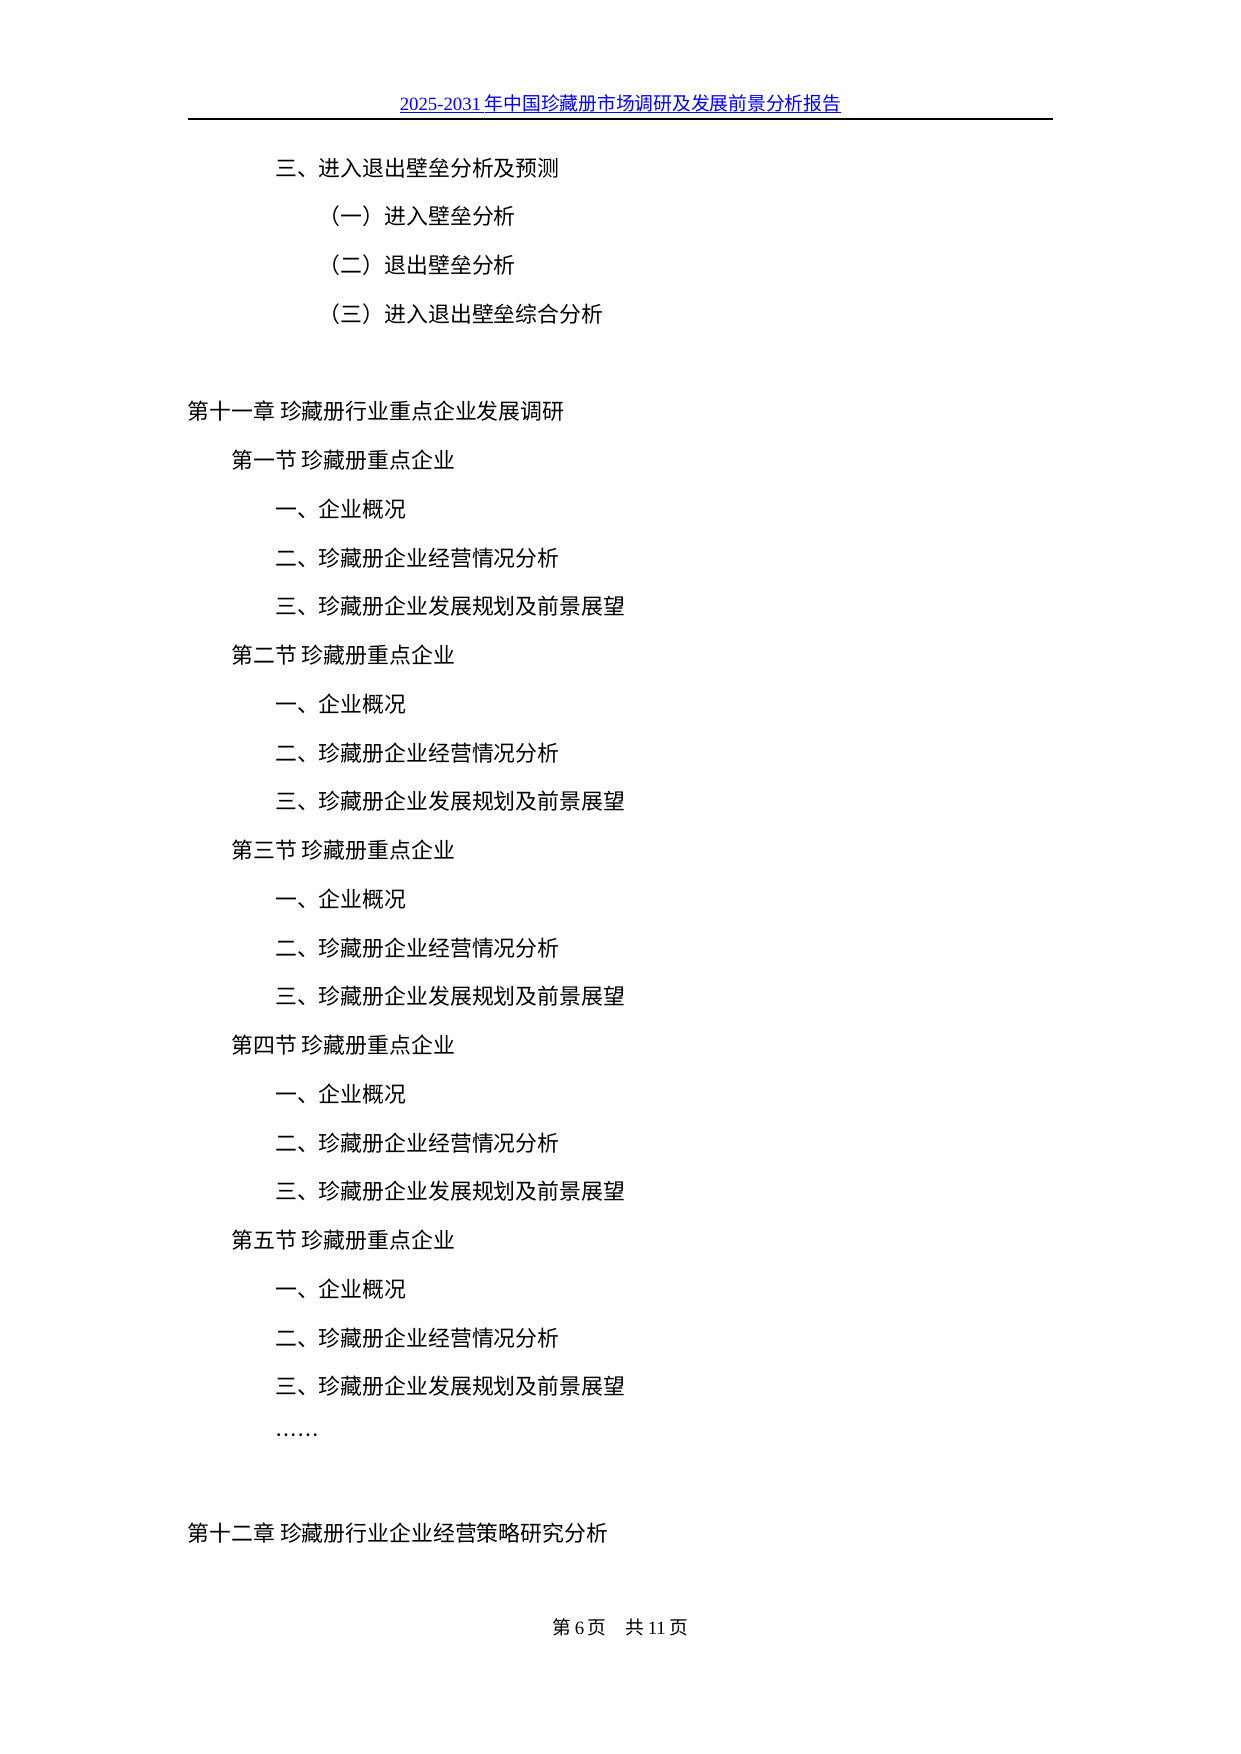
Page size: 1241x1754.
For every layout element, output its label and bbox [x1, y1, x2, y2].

text [187, 150, 1053, 1548]
